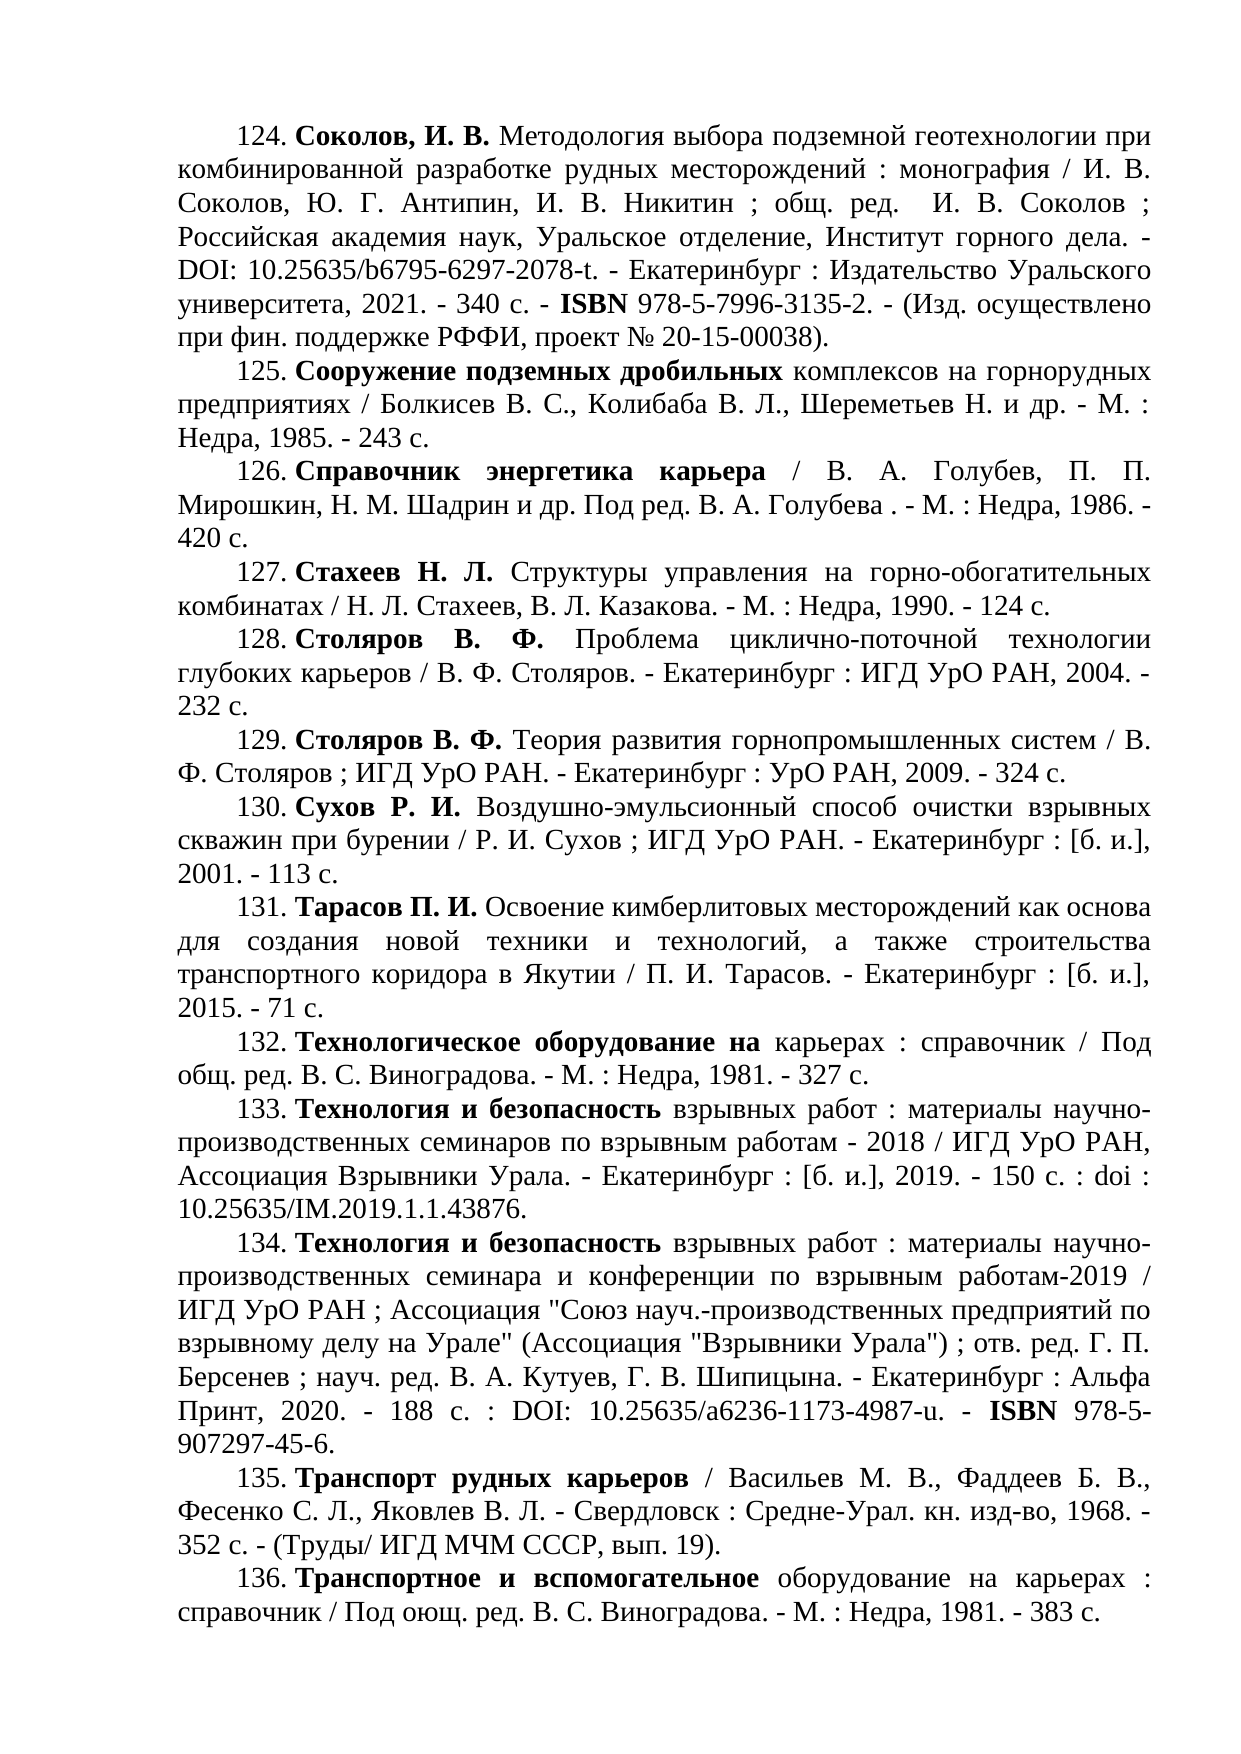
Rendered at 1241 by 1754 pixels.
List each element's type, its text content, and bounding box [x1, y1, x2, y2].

list Столяров В. Ф. Теория развития горнопромышленных систем / В. Ф. Столяров ; ИГД УрО РАН. - Екатеринбург : УрО РАН, 2009. - 324 с. [177, 722, 1152, 789]
list Транспорт рудных карьеров / Васильев М. В., Фаддеев Б. В., Фесенко С. Л., Яковлев В. Л. - Свердловск : Средне-Урал. кн. изд-во, 1968. - 352 с. - (Труды/ ИГД МЧМ СССР, вып. 19). [177, 1460, 1152, 1560]
list Технология и безопасность взрывных работ : материалы научно-производственных семинаров по взрывным работам - 2018 / ИГД УрО РАН, Ассоциация Взрывники Урала. - Екатеринбург : [б. и.], 2019. - 150 с. : doi : 10.25635/IM.2019.1.1.43876. [177, 1091, 1152, 1225]
list Транспортное и вспомогательное оборудование на карьерах : справочник / Под оющ. ред. В. С. Виноградова. - М. : Недра, 1981. - 383 с. [177, 1560, 1152, 1627]
list Столяров В. Ф. Проблема циклично-поточной технологии глубоких карьеров / В. Ф. Столяров. - Екатеринбург : ИГД УрО РАН, 2004. - 232 с. [177, 621, 1152, 722]
list Сооружение подземных дробильных комплексов на горнорудных предприятиях / Болкисев В. С., Колибаба В. Л., Шереметьев Н. и др. - М. : Недра, 1985. - 243 с. [177, 353, 1152, 453]
list Стахеев Н. Л. Структуры управления на горно-обогатительных комбинатах / Н. Л. Стахеев, В. Л. Казакова. - М. : Недра, 1990. - 124 с. [177, 554, 1152, 621]
list Технология и безопасность взрывных работ : материалы научно-производственных семинара и конференции по взрывным работам-2019 / ИГД УрО РАН ; Ассоциация "Союз науч.-производственных предприятий по взрывному делу на Урале" (Ассоциация "Взрывники Урала") ; отв. ред. Г. П. Берсенев ; науч. ред. В. А. Кутуев, Г. В. Шипицына. - Екатеринбург : Альфа Принт, 2020. - 188 с. : DOI: 10.25635/a6236-1173-4987-u. - ISBN 978-5-907297-45-6. [177, 1225, 1152, 1460]
list Соколов, И. В. Методология выбора подземной геотехнологии при комбинированной разработке рудных месторождений : монография / И. В. Соколов, Ю. Г. Антипин, И. В. Никитин ; общ. ред. И. В. Соколов ; Российская академия наук, Уральское отделение, Институт горного дела. - DOI: 10.25635/b6795-6297-2078-t. - Екатеринбург : Издательство Уральского университета, 2021. - 340 с. - ISBN 978-5-7996-3135-2. - (Изд. осуществлено при фин. поддержке РФФИ, проект № 20-15-00038). [177, 118, 1152, 353]
list Тарасов П. И. Освоение кимберлитовых месторождений как основа для создания новой техники и технологий, а также строительства транспортного коридора в Якутии / П. И. Тарасов. - Екатеринбург : [б. и.], 2015. - 71 с. [177, 889, 1152, 1024]
list Справочник энергетика карьера / В. А. Голубев, П. П. Мирошкин, Н. М. Шадрин и др. Под ред. В. А. Голубева . - М. : Недра, 1986. - 420 с. [177, 453, 1152, 554]
list Технологическое оборудование на карьерах : справочник / Под общ. ред. В. С. Виноградова. - М. : Недра, 1981. - 327 с. [177, 1024, 1152, 1091]
list Сухов Р. И. Воздушно-эмульсионный способ очистки взрывных скважин при бурении / Р. И. Сухов ; ИГД УрО РАН. - Екатеринбург : [б. и.], 2001. - 113 с. [177, 789, 1152, 889]
